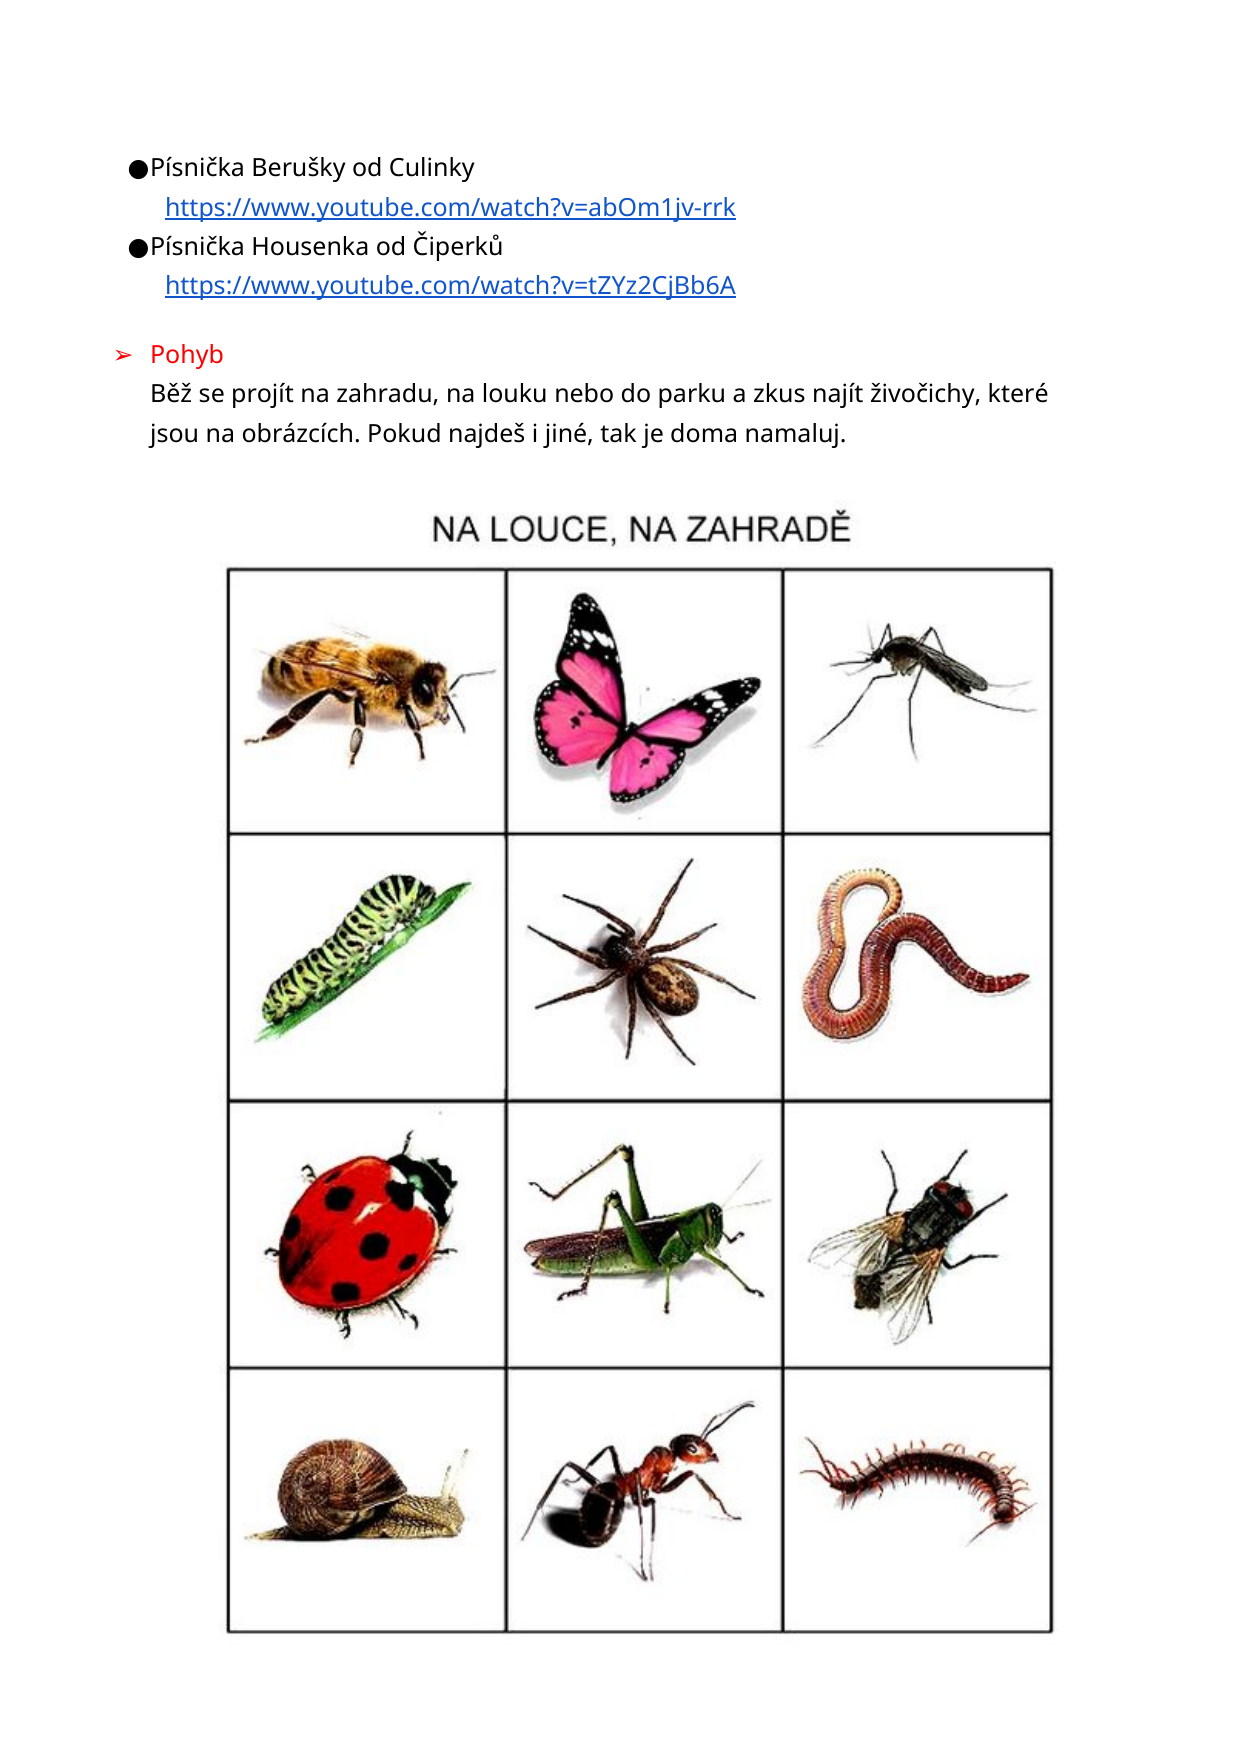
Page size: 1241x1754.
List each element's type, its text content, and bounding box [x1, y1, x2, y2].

text https://www.youtube.com/watch?v=abOm1jv-rrk [165, 189, 1090, 223]
list Písnička Housenka od Čiperků [127, 228, 1090, 262]
list Písnička Berušky od Culinky [127, 150, 1090, 184]
text https://www.youtube.com/watch?v=tZYz2CjBb6A [165, 267, 1090, 302]
list Pohyb [112, 337, 1090, 371]
text Běž se projít na zahradu, na louku nebo do parku a zkus najít živočichy, které jsou na obrázcích. Pokud najdeš i jiné, tak je doma namaluj. [150, 376, 1090, 449]
picture [207, 488, 1076, 1646]
